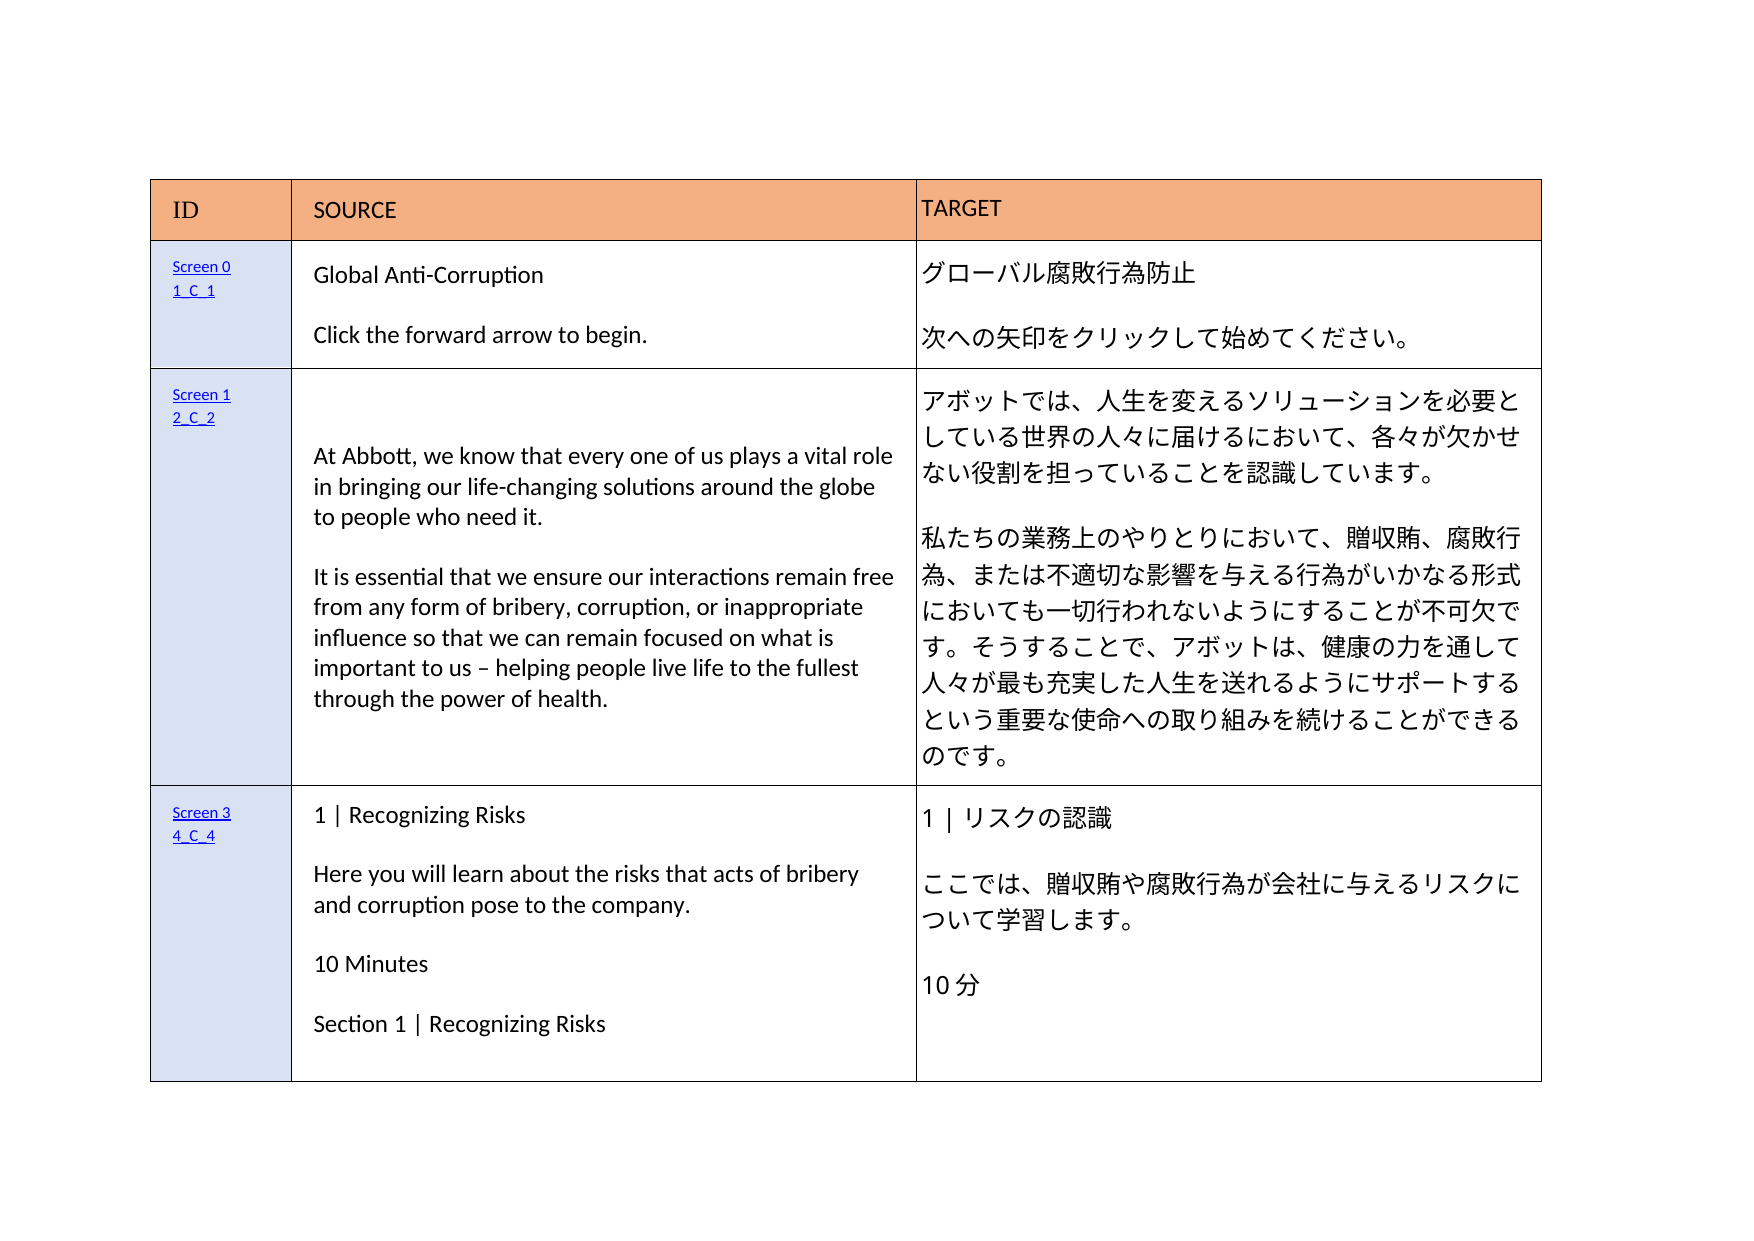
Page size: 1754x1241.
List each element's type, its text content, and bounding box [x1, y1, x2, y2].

table_cell Global Anti-Corruption Click the forward arrow to begin. [292, 241, 916, 367]
table_header SOURCE [292, 180, 916, 240]
table_cell At Abbott, we know that every one of us plays a vital role in bringing our life-changing solutions around the globe to people who need it. It is essential that we ensure our interactions remain free from any form of bribery, corruption, or inappropriate influence so that we can remain focused on what is important to us – helping people live life to the fullest through the power of health. [292, 369, 916, 785]
table_cell アボットでは、人生を変えるソリューションを必要としている世界の人々に届けるにおいて、各々が欠かせない役割を担っていることを認識しています。 私たちの業務上のやりとりにおいて、贈収賄、腐敗行為、または不適切な影響を与える行為がいかなる形式においても一切行われないようにすることが不可欠です。そうすることで、アボットは、健康の力を通して人々が最も充実した人生を送れるようにサポートするという重要な使命への取り組みを続けることができるのです。 [917, 369, 1541, 785]
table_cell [292, 786, 916, 1081]
table_cell Screen 1 2_C_2 [151, 369, 291, 785]
table_cell グローバル腐敗行為防止 次への矢印をクリックして始めてください。 [917, 241, 1541, 367]
table_header ID [151, 180, 291, 240]
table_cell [917, 786, 1541, 1081]
table_cell Screen 3 4_C_4 [151, 786, 291, 1081]
table_cell Screen 0 1_C_1 [151, 241, 291, 367]
table_header TARGET [917, 180, 1541, 240]
